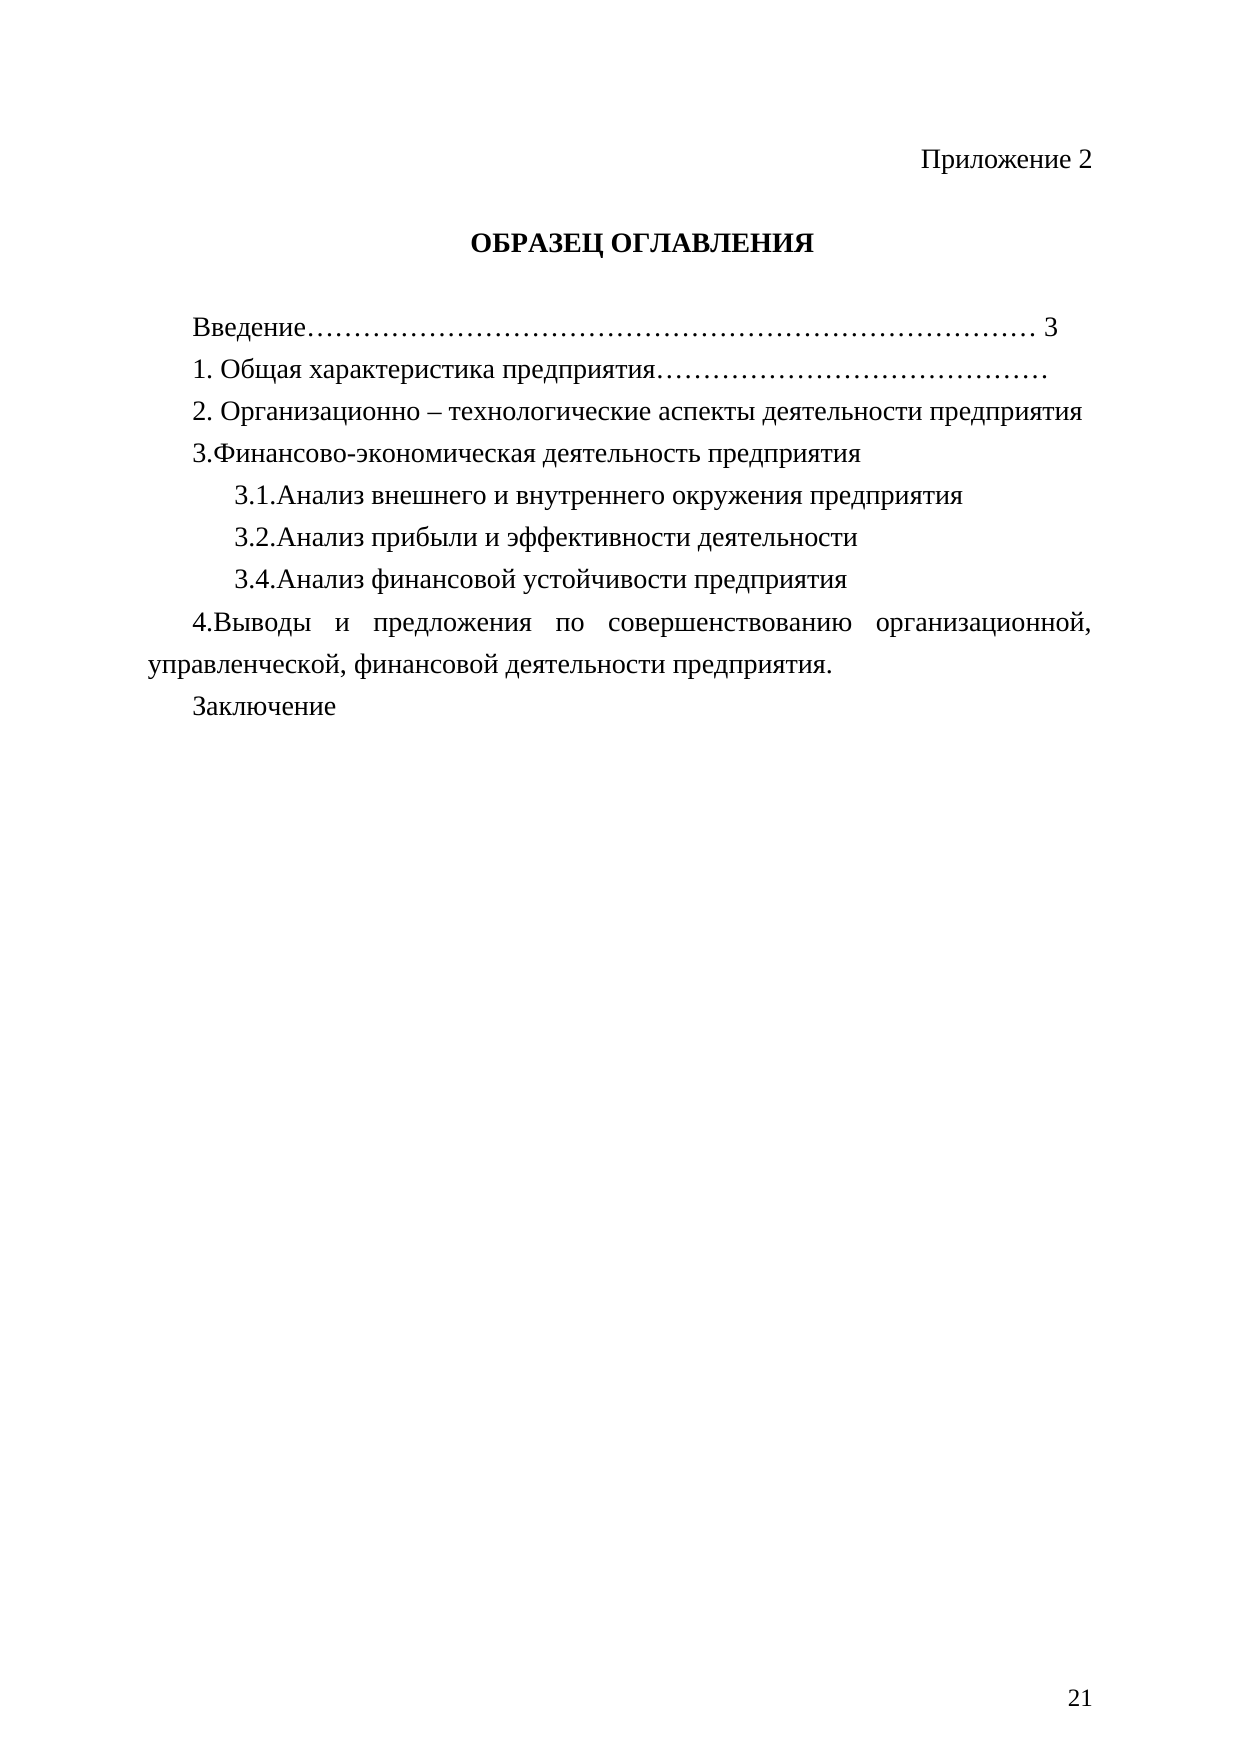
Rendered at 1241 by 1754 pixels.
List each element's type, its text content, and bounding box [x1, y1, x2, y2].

text 3.Финансово-экономическая деятельность предприятия [148, 436, 1092, 469]
text 2. Организационно – технологические аспекты деятельности предприятия [148, 394, 1092, 427]
text Заключение [148, 689, 1092, 721]
text 3.4.Анализ финансовой устойчивости предприятия [148, 563, 1092, 595]
text ОБРАЗЕЦ ОГЛАВЛЕНИЯ [148, 226, 1092, 258]
text Введение…………………………………………………………………… 3 [148, 310, 1092, 342]
text 3.2.Анализ прибыли и эффективности деятельности [148, 521, 1092, 553]
text 4.Выводы и предложения по совершенствованию организационной, управленческой, финансовой деятельности предприятия. [148, 605, 1092, 679]
subtitle Приложение 2 [148, 142, 1092, 174]
text 3.1.Анализ внешнего и внутреннего окружения предприятия [148, 478, 1092, 511]
text 1. Общая характеристика предприятия…………………………………… [148, 352, 1092, 384]
